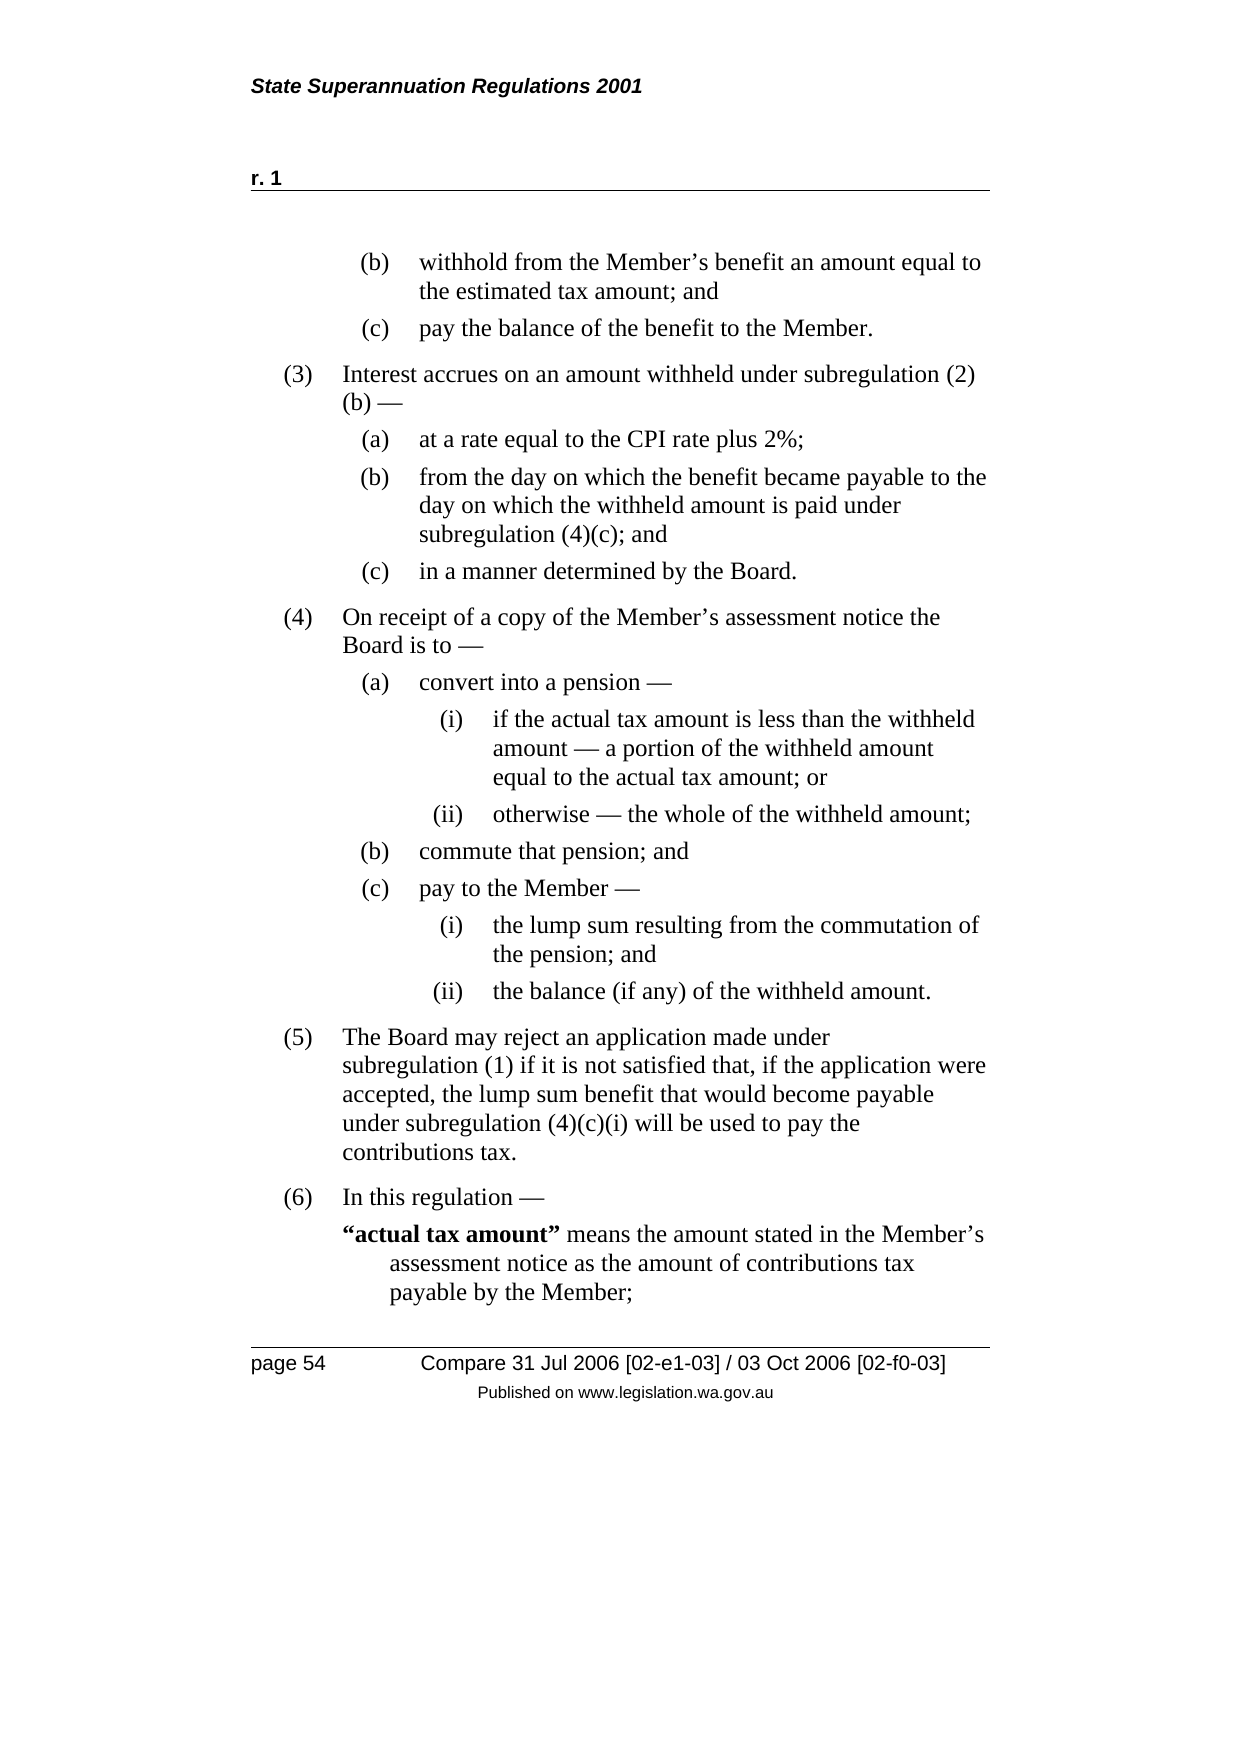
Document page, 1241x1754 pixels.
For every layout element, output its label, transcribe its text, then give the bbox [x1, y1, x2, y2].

text (ii) the balance (if any) of the withheld amount. [251, 976, 990, 1005]
text “actual tax amount” means the amount stated in the Member’s assessment notice as the amount of contributions tax payable by the Member; [251, 1219, 990, 1305]
text (4) On receipt of a copy of the Member’s assessment notice the Board is to — [251, 602, 990, 659]
text (i) if the actual tax amount is less than the withheld amount — a portion of the withheld amount equal to the actual tax amount; or [251, 704, 990, 791]
text (6) In this regulation — [251, 1182, 990, 1211]
text (ii) otherwise — the whole of the withheld amount; [251, 799, 990, 828]
text (a) convert into a pension — [251, 667, 990, 696]
text (a) at a rate equal to the CPI rate plus 2%; [251, 424, 990, 453]
text (b) from the day on which the benefit became payable to the day on which the withheld amount is paid under subregulation (4)(c); and [251, 462, 990, 548]
text (c) pay to the Member — [251, 873, 990, 902]
text (i) the lump sum resulting from the commutation of the pension; and [251, 910, 990, 968]
text (3) Interest accrues on an amount withheld under subregulation (2)(b) — [251, 359, 990, 416]
text (c) pay the balance of the benefit to the Member. [251, 313, 990, 342]
text (c) in a manner determined by the Board. [251, 556, 990, 585]
text (5) The Board may reject an application made under subregulation (1) if it is not satisfied that, if the application were accepted, the lump sum benefit that would become payable under subregulation (4)(c)(i) will be used to pay the contributions tax. [251, 1022, 990, 1165]
text (b) withhold from the Member’s benefit an amount equal to the estimated tax amount; and [251, 247, 990, 305]
text (b) commute that pension; and [251, 836, 990, 865]
